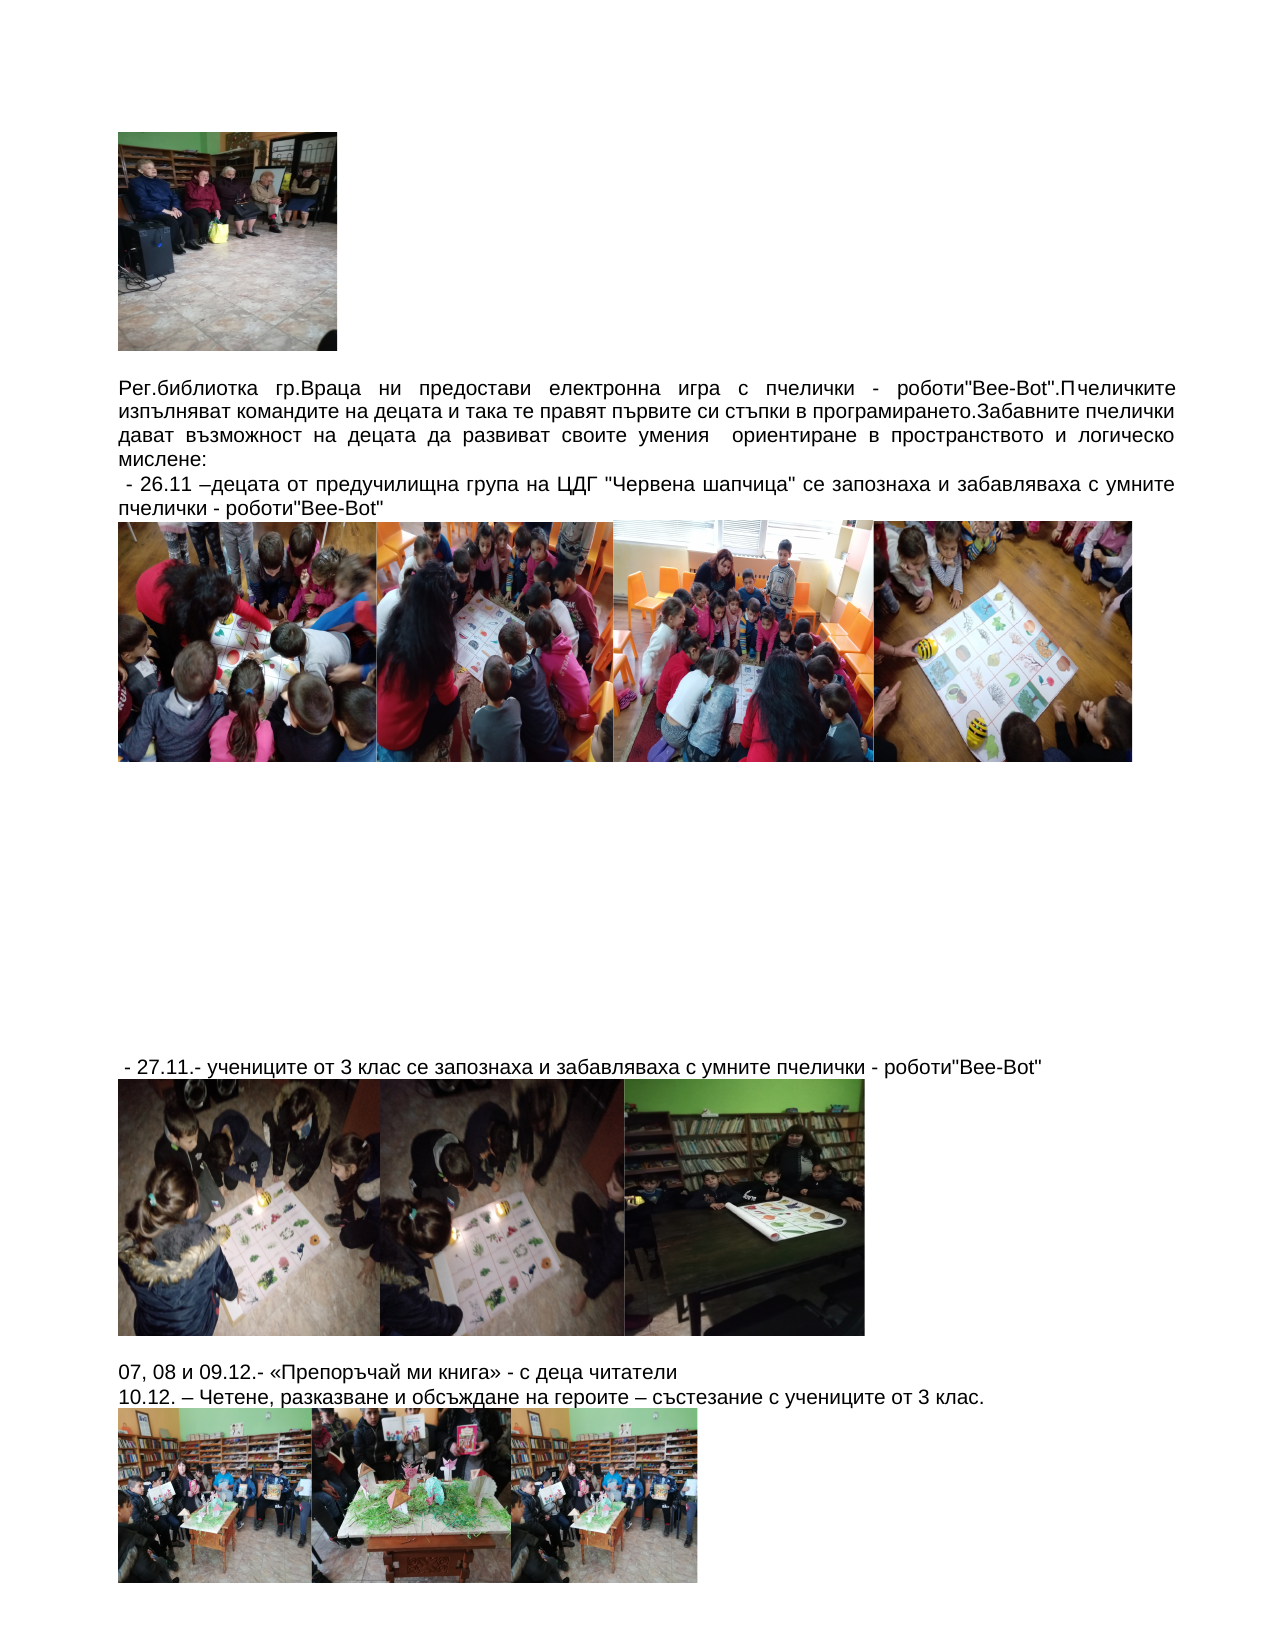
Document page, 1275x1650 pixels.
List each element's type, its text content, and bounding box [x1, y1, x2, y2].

picture [118, 1079, 865, 1336]
picture [118, 1408, 698, 1583]
text - 26.11 –децата от предучилищна група на ЦДГ "Червена шапчица" се запознаха и забавляваха с умните пчелички - роботи"Bee-Bot" [118, 472, 1176, 519]
text - 27.11.- учениците от 3 клас се запознаха и забавляваха с умните пчелички - роботи"Bee-Bot" [118, 1055, 1176, 1079]
picture [118, 520, 1133, 762]
text Рег.библиотка гр.Враца ни предостави електронна игра с пчелички - роботи"Bee-Bot".Пчеличките изпълняват командите на децата и така те правят първите си стъпки в програмирането.Забавните пчелички дават възможност на децата да развиват своите умения ориентиране в пространството и логическо мислене: [118, 375, 1176, 471]
text 10.12. – Четене, разказване и обсъждане на героите – състезание с учениците от 3 клас. [118, 1384, 1176, 1408]
picture [118, 132, 338, 351]
text 07, 08 и 09.12.- «Препоръчай ми книга» - с деца читатели [118, 1360, 1176, 1384]
